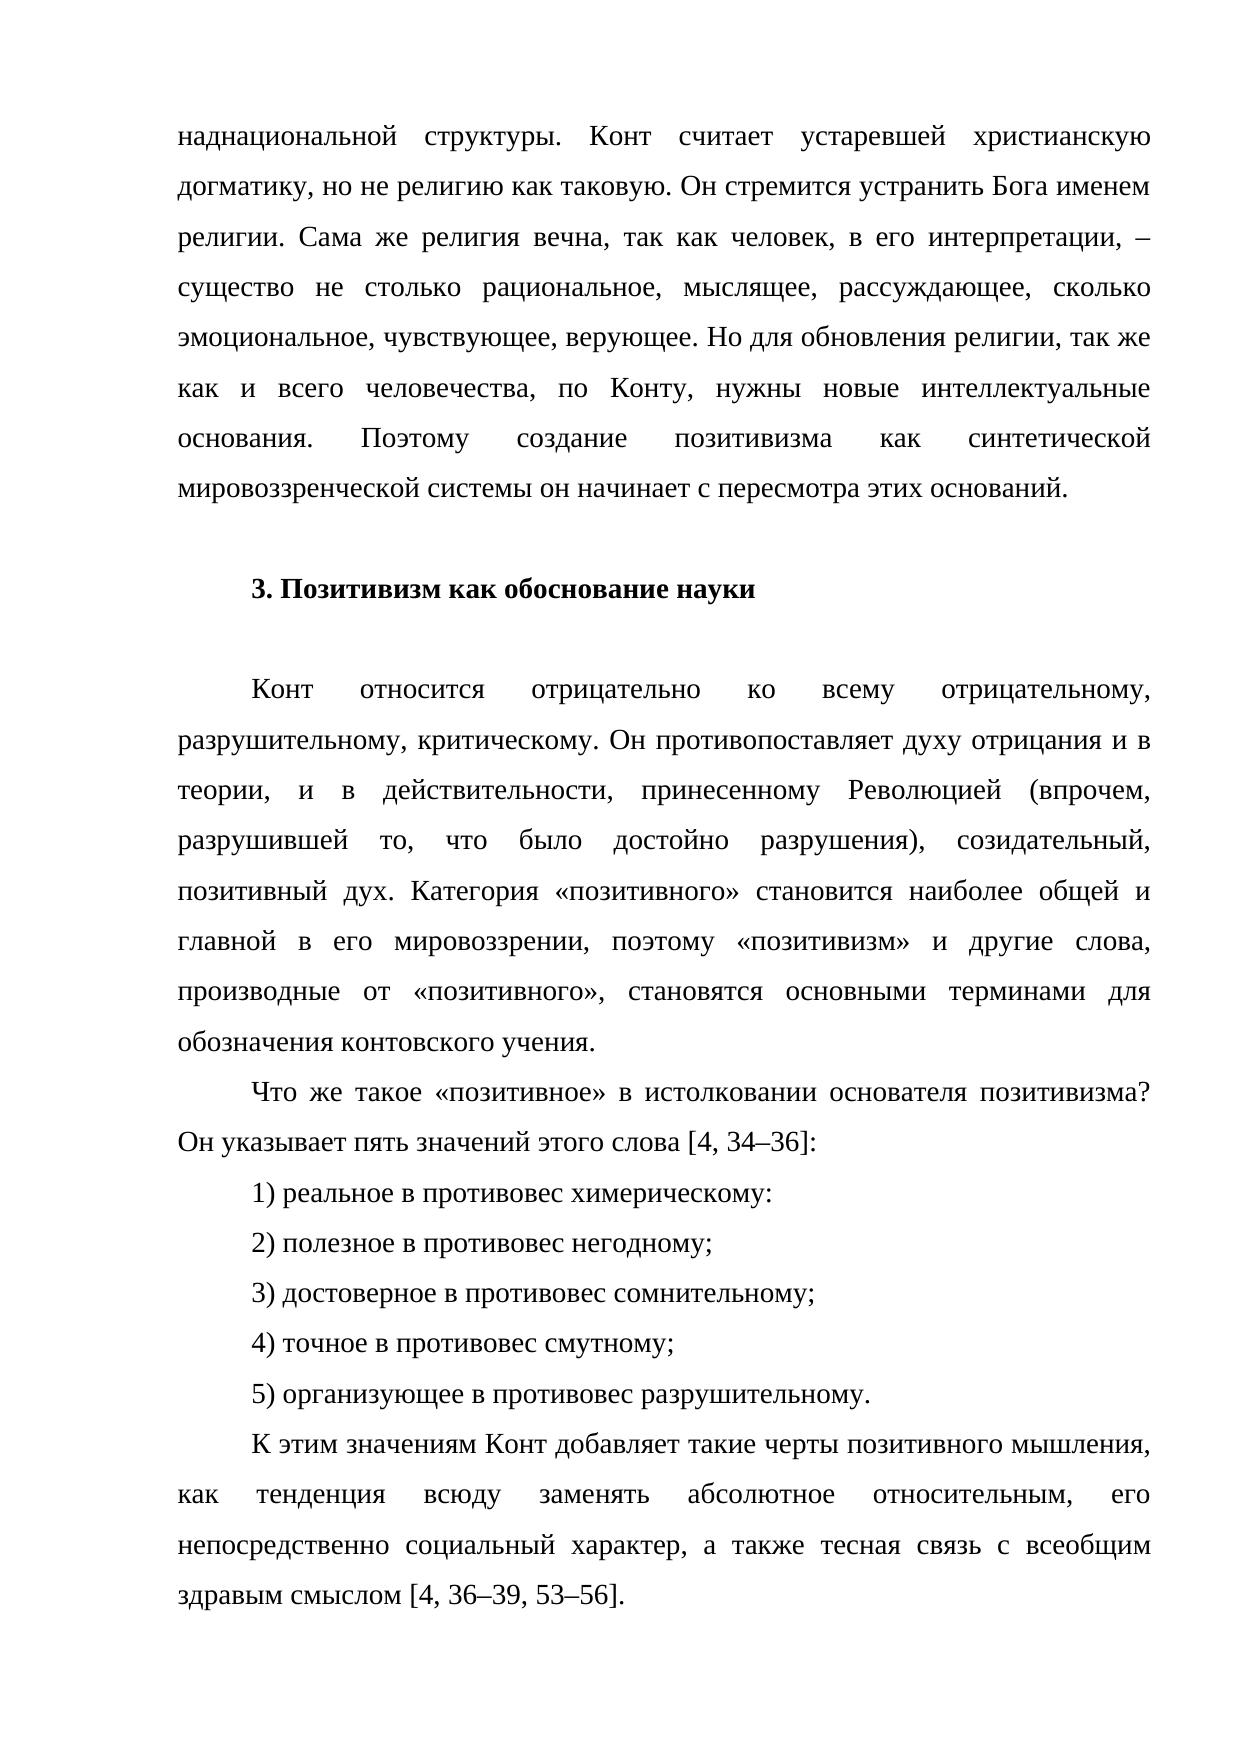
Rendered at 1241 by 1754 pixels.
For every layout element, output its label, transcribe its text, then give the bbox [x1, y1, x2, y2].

text Что же такое «позитивное» в истолковании основателя позитивизма? Он указывает пять значений этого слова [4, 34–36]: [177, 1074, 1152, 1158]
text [177, 118, 1152, 504]
text Конт относится отрицательно ко всему отрицательному, разрушительному, критическому. Он противопоставляет духу отрицания и в теории, и в действительности, принесенному Революцией (впрочем, разрушившей то, что было достойно разрушения), созидательный, позитивный дух. Категория «позитивного» становится наиболее общей и главной в его мировоззрении, поэтому «позитивизм» и другие слова, производные от «позитивного», становятся основными терминами для обозначения контовского учения. [177, 672, 1152, 1057]
text 1) реальное в противовес химерическому: [177, 1175, 1152, 1208]
text К этим значениям Конт добавляет такие черты позитивного мышления, как тенденция всюду заменять абсолютное относительным, его непосредственно социальный характер, а также тесная связь с всеобщим здравым смыслом [4, 36–39, 53–56]. [177, 1426, 1152, 1611]
text 3. Позитивизм как обоснование науки [177, 571, 1152, 604]
text 2) полезное в противовес негодному; [177, 1225, 1152, 1258]
text 5) организующее в противовес разрушительному. [177, 1376, 1152, 1409]
text 4) точное в противовес смутному; [177, 1326, 1152, 1359]
text 3) достоверное в противовес сомнительному; [177, 1275, 1152, 1309]
